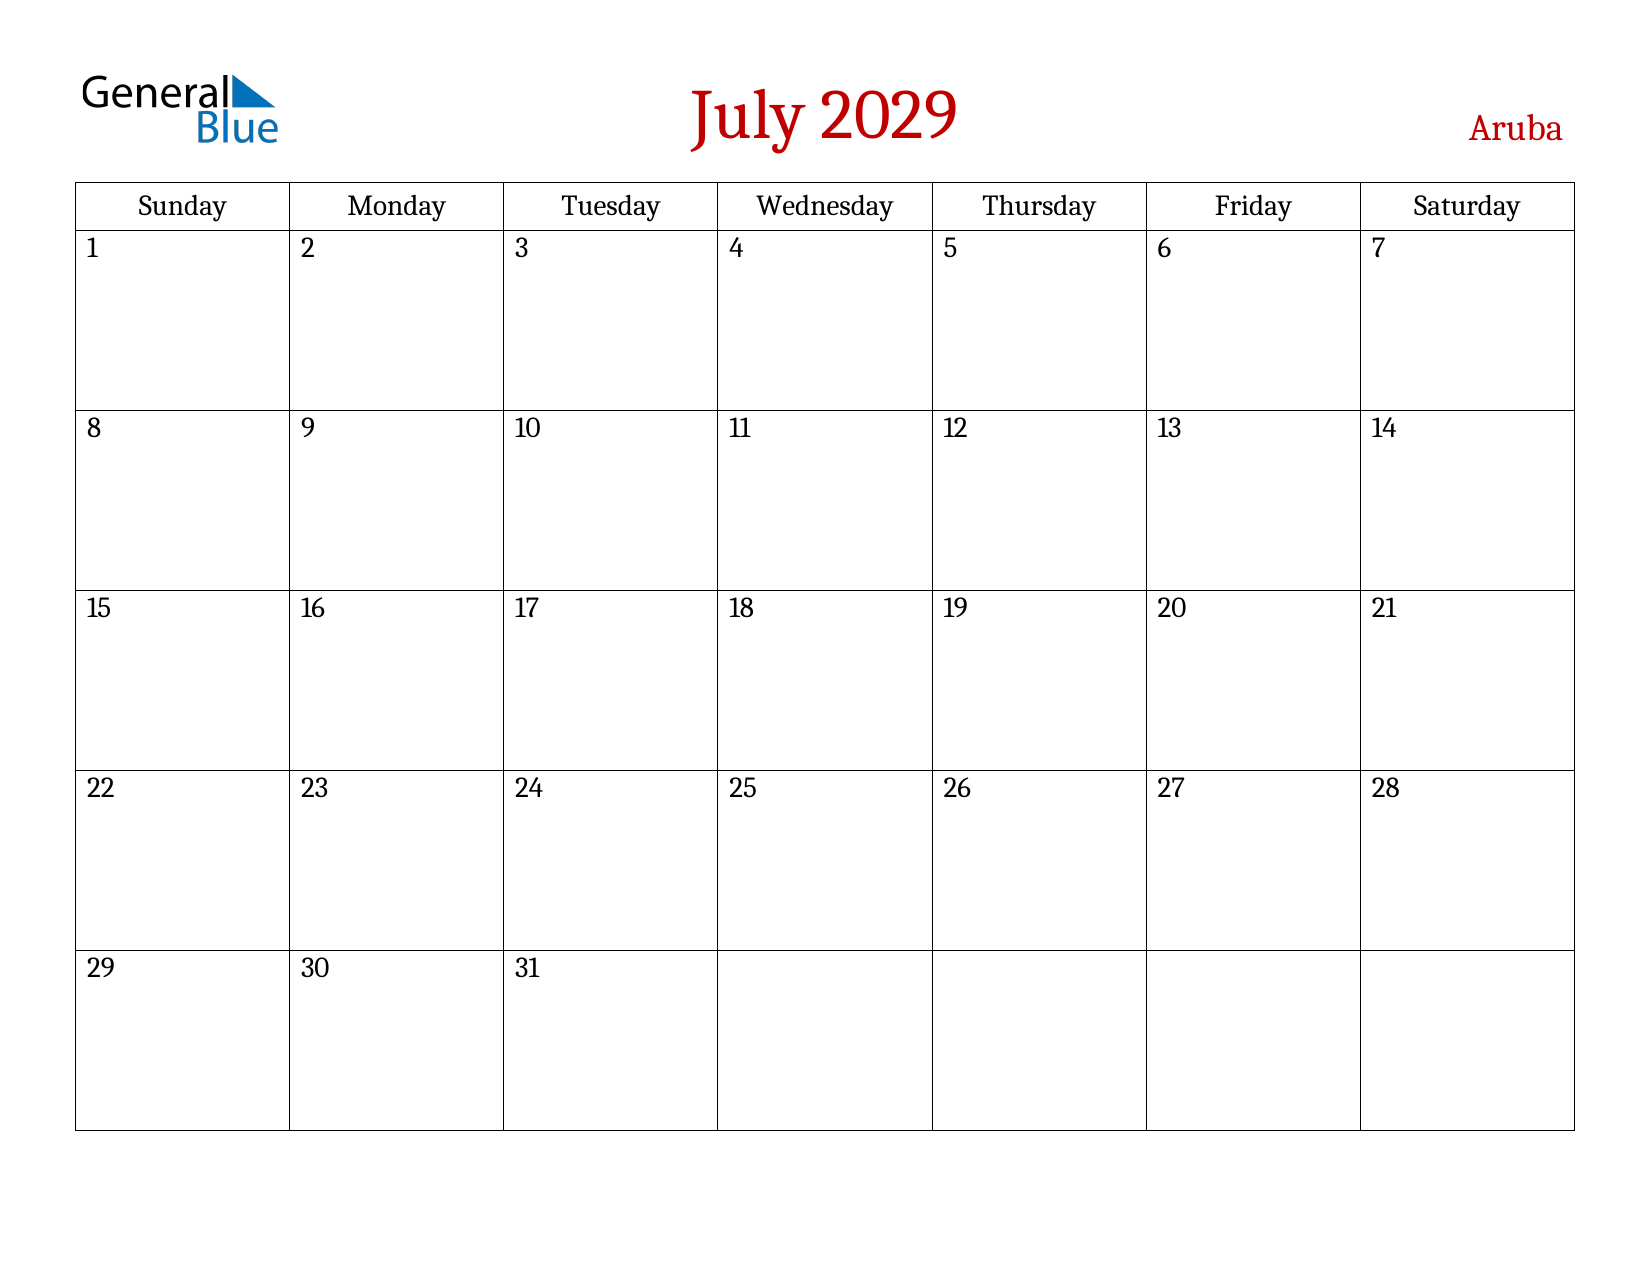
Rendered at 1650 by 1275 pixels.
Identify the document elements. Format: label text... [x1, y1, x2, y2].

table_cell [504, 985, 717, 1130]
table_cell 23 [290, 771, 503, 805]
table_cell 10 [504, 411, 717, 444]
table_cell 11 [718, 411, 932, 444]
table_cell [933, 985, 1146, 1130]
table_cell 19 [933, 591, 1146, 625]
table_cell 26 [933, 771, 1146, 805]
table_cell [718, 951, 932, 985]
table_cell [504, 805, 717, 950]
table_cell 28 [1361, 771, 1574, 805]
table_cell 15 [76, 591, 289, 625]
table_cell [290, 265, 503, 410]
table_cell [76, 985, 289, 1130]
table_cell [933, 951, 1146, 985]
table_header July 2029 [504, 75, 1146, 182]
table_cell 25 [718, 771, 932, 805]
table_cell 27 [1147, 771, 1360, 805]
table_cell 16 [290, 591, 503, 625]
table_header Aruba [1146, 75, 1574, 182]
table_cell 29 [76, 951, 289, 985]
table_cell [504, 625, 717, 770]
table_cell [1361, 951, 1574, 985]
table_cell [1361, 265, 1574, 410]
table_cell [718, 265, 932, 410]
table_cell Saturday [1361, 183, 1574, 230]
table_cell [76, 805, 289, 950]
table_cell 20 [1147, 591, 1360, 625]
table_cell [504, 445, 717, 590]
table_cell [933, 625, 1146, 770]
table_cell 13 [1147, 411, 1360, 444]
table_cell [76, 445, 289, 590]
table_cell 18 [718, 591, 932, 625]
table_cell 21 [1361, 591, 1574, 625]
table_cell 7 [1361, 231, 1574, 264]
table_cell 5 [933, 231, 1146, 264]
table_cell [1361, 445, 1574, 590]
table_cell [718, 805, 932, 950]
table_cell Wednesday [718, 183, 932, 230]
table_cell [1147, 805, 1360, 950]
table_header [76, 75, 503, 182]
table_cell [933, 445, 1146, 590]
table_cell [1147, 445, 1360, 590]
table_cell [1361, 625, 1574, 770]
table_cell 1 [76, 231, 289, 264]
table_cell 6 [1147, 231, 1360, 264]
table_cell [76, 265, 289, 410]
table_cell 22 [76, 771, 289, 805]
table_cell 8 [76, 411, 289, 444]
table_cell Monday [290, 183, 503, 230]
picture [82, 75, 278, 143]
table_cell 4 [718, 231, 932, 264]
table_cell [933, 805, 1146, 950]
table_cell Thursday [933, 183, 1146, 230]
table_cell [1361, 805, 1574, 950]
table_cell [1147, 985, 1360, 1130]
table_cell [290, 625, 503, 770]
table_cell Tuesday [504, 183, 717, 230]
table_cell 30 [290, 951, 503, 985]
table_cell [290, 445, 503, 590]
table_cell 17 [504, 591, 717, 625]
table_cell [290, 805, 503, 950]
table_cell 3 [504, 231, 717, 264]
table_cell 31 [504, 951, 717, 985]
table_cell [933, 265, 1146, 410]
table_cell [718, 625, 932, 770]
table_cell 14 [1361, 411, 1574, 444]
table_cell 24 [504, 771, 717, 805]
table_cell [290, 985, 503, 1130]
table_cell [1147, 625, 1360, 770]
table_cell [1147, 265, 1360, 410]
table_cell Sunday [76, 183, 289, 230]
table_cell [718, 445, 932, 590]
table_cell [1361, 985, 1574, 1130]
table_cell 12 [933, 411, 1146, 444]
table_cell 9 [290, 411, 503, 444]
table_cell Friday [1147, 183, 1360, 230]
table_cell [1147, 951, 1360, 985]
table_cell [76, 625, 289, 770]
table_cell [504, 265, 717, 410]
table_cell 2 [290, 231, 503, 264]
table_cell [718, 985, 932, 1130]
